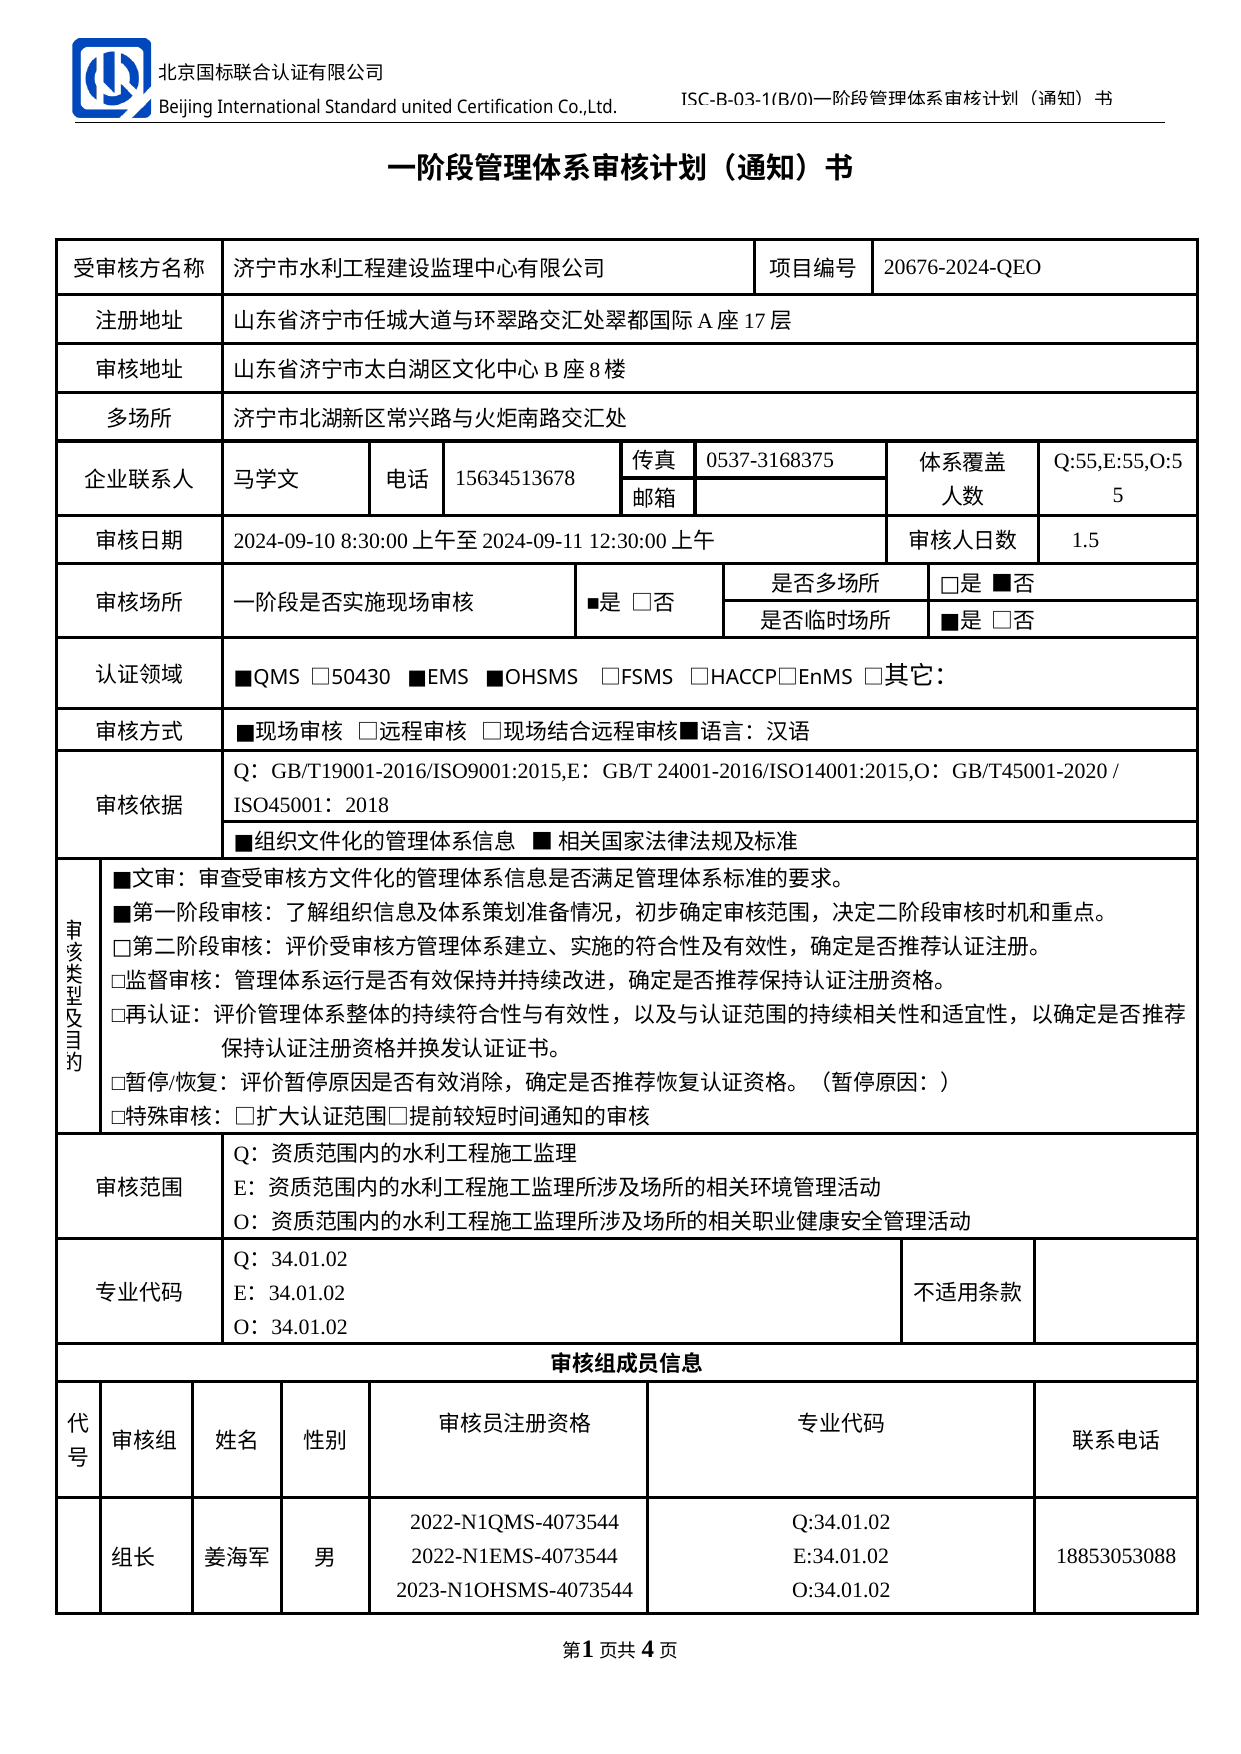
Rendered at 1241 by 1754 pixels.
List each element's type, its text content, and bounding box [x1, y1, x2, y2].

table_cell 审核范围 [58, 1135, 221, 1237]
table_cell ■QMS □50430 ■EMS ■OHSMS □FSMS □HACCP□EnMS □其它： [224, 639, 1196, 707]
table_cell Q：资质范围内的水利工程施工监理 E：资质范围内的水利工程施工监理所涉及场所的相关环境管理活动 O：资质范围内的水利工程施工监理所涉及场所的相关职业健康安全管理活动 [224, 1135, 1196, 1237]
table_cell 2022-N1QMS-4073544 2022-N1EMS-4073544 2023-N1OHSMS-4073544 [371, 1499, 646, 1612]
table_cell 审核组 [102, 1383, 191, 1496]
table_cell 不适用条款 [903, 1240, 1033, 1342]
table_cell 体系覆盖 人数 [888, 443, 1037, 513]
picture [72, 38, 152, 118]
table_cell □是 ■否 [930, 565, 1196, 599]
table_cell 多场所 [58, 394, 221, 439]
table_cell ■组织文件化的管理体系信息 ■ 相关国家法律法规及标准 [224, 823, 1196, 857]
table_cell 联系电话 [1036, 1383, 1196, 1496]
table_cell 审核地址 [58, 345, 221, 391]
table_cell 专业代码 [58, 1240, 221, 1342]
table_cell 1.5 [1040, 517, 1196, 562]
table_cell Q：GB/T19001-2016/ISO9001:2015,E：GB/T 24001-2016/ISO14001:2015,O：GB/T45001-2020 / ISO45001：2018 [224, 752, 1196, 820]
table_cell 0537-3168375 [697, 443, 885, 476]
text 一阶段管理体系审核计划（通知）书 [75, 131, 1165, 199]
table_cell Q:55,E:55,O:55 [1040, 443, 1196, 513]
table_cell 审核员注册资格 [371, 1383, 646, 1496]
table_cell 18853053088 [1036, 1499, 1196, 1612]
table_header 20676-2024-QEO [874, 241, 1196, 293]
table_cell 传真 [623, 443, 693, 476]
table_cell ■是 □否 [577, 565, 722, 636]
table_cell 山东省济宁市太白湖区文化中心B座8楼 [224, 345, 1196, 391]
table_cell 注册地址 [58, 296, 221, 342]
table_cell 认证领域 [58, 639, 221, 707]
table_cell Q:34.01.02 E:34.01.02 O:34.01.02 [649, 1499, 1033, 1612]
table_cell 姜海军 [194, 1499, 280, 1612]
table_cell 马学文 [224, 443, 368, 513]
table_cell 审核类型及目的 [58, 860, 99, 1132]
table_cell 审核场所 [58, 565, 221, 636]
table_header 项目编号 [756, 241, 871, 293]
table_cell 审核依据 [58, 752, 221, 857]
table_cell 山东省济宁市任城大道与环翠路交汇处翠都国际A座17层 [224, 296, 1196, 342]
table_cell 姓名 [194, 1383, 280, 1496]
table_cell 15634513678 [445, 443, 619, 513]
table_cell 组长 [102, 1499, 191, 1612]
table_cell [697, 480, 885, 513]
table_cell 电话 [371, 443, 442, 513]
table_cell 性别 [283, 1383, 368, 1496]
table_cell 邮箱 [623, 480, 693, 513]
table_cell ■是 □否 [930, 602, 1196, 636]
table_cell 济宁市北湖新区常兴路与火炬南路交汇处 [224, 394, 1196, 439]
table_cell ■现场审核 □远程审核 □现场结合远程审核■语言：汉语 [224, 710, 1196, 749]
table_cell [1036, 1240, 1196, 1342]
table_cell 2024-09-10 8:30:00上午至2024-09-11 12:30:00上午 [224, 517, 885, 562]
table_cell 是否临时场所 [725, 602, 927, 636]
table_cell 男 [283, 1499, 368, 1612]
table_cell 专业代码 [649, 1383, 1033, 1496]
table_cell Q：34.01.02 E：34.01.02 O：34.01.02 [224, 1240, 900, 1342]
table_cell 审核日期 [58, 517, 221, 562]
table_cell 代号 [58, 1383, 99, 1496]
table_cell [58, 1499, 99, 1612]
table_cell 一阶段是否实施现场审核 [224, 565, 574, 636]
table_cell 审核方式 [58, 710, 221, 749]
table_cell 企业联系人 [58, 443, 221, 513]
table_cell 审核组成员信息 [58, 1345, 1196, 1380]
table_cell ■文审：审查受审核方文件化的管理体系信息是否满足管理体系标准的要求。 ■第一阶段审核：了解组织信息及体系策划准备情况，初步确定审核范围，决定二阶段审核时机和重点。 □第二阶段审核：评价受审核方管理体系建立、实施的符合性及有效性，确定是否推荐认证注册。 □监督审核：管理体系运行是否有效保持并持续改进，确定是否推荐保持认证注册资格。 □再认证：评价管理体系整体的持续符合性与有效性，以及与认证范围的持续相关性和适宜性，以确定是否推荐保持认证注册资格并换发认证证书。 □暂停/恢复：评价暂停原因是否有效消除，确定是否推荐恢复认证资格。（暂停原因：） □特殊审核：□扩大认证范围□提前较短时间通知的审核 [102, 860, 1196, 1132]
table_header 济宁市水利工程建设监理中心有限公司 [224, 241, 753, 293]
table_header 受审核方名称 [58, 241, 221, 293]
table_cell 审核人日数 [888, 517, 1037, 562]
table_cell 是否多场所 [725, 565, 927, 599]
